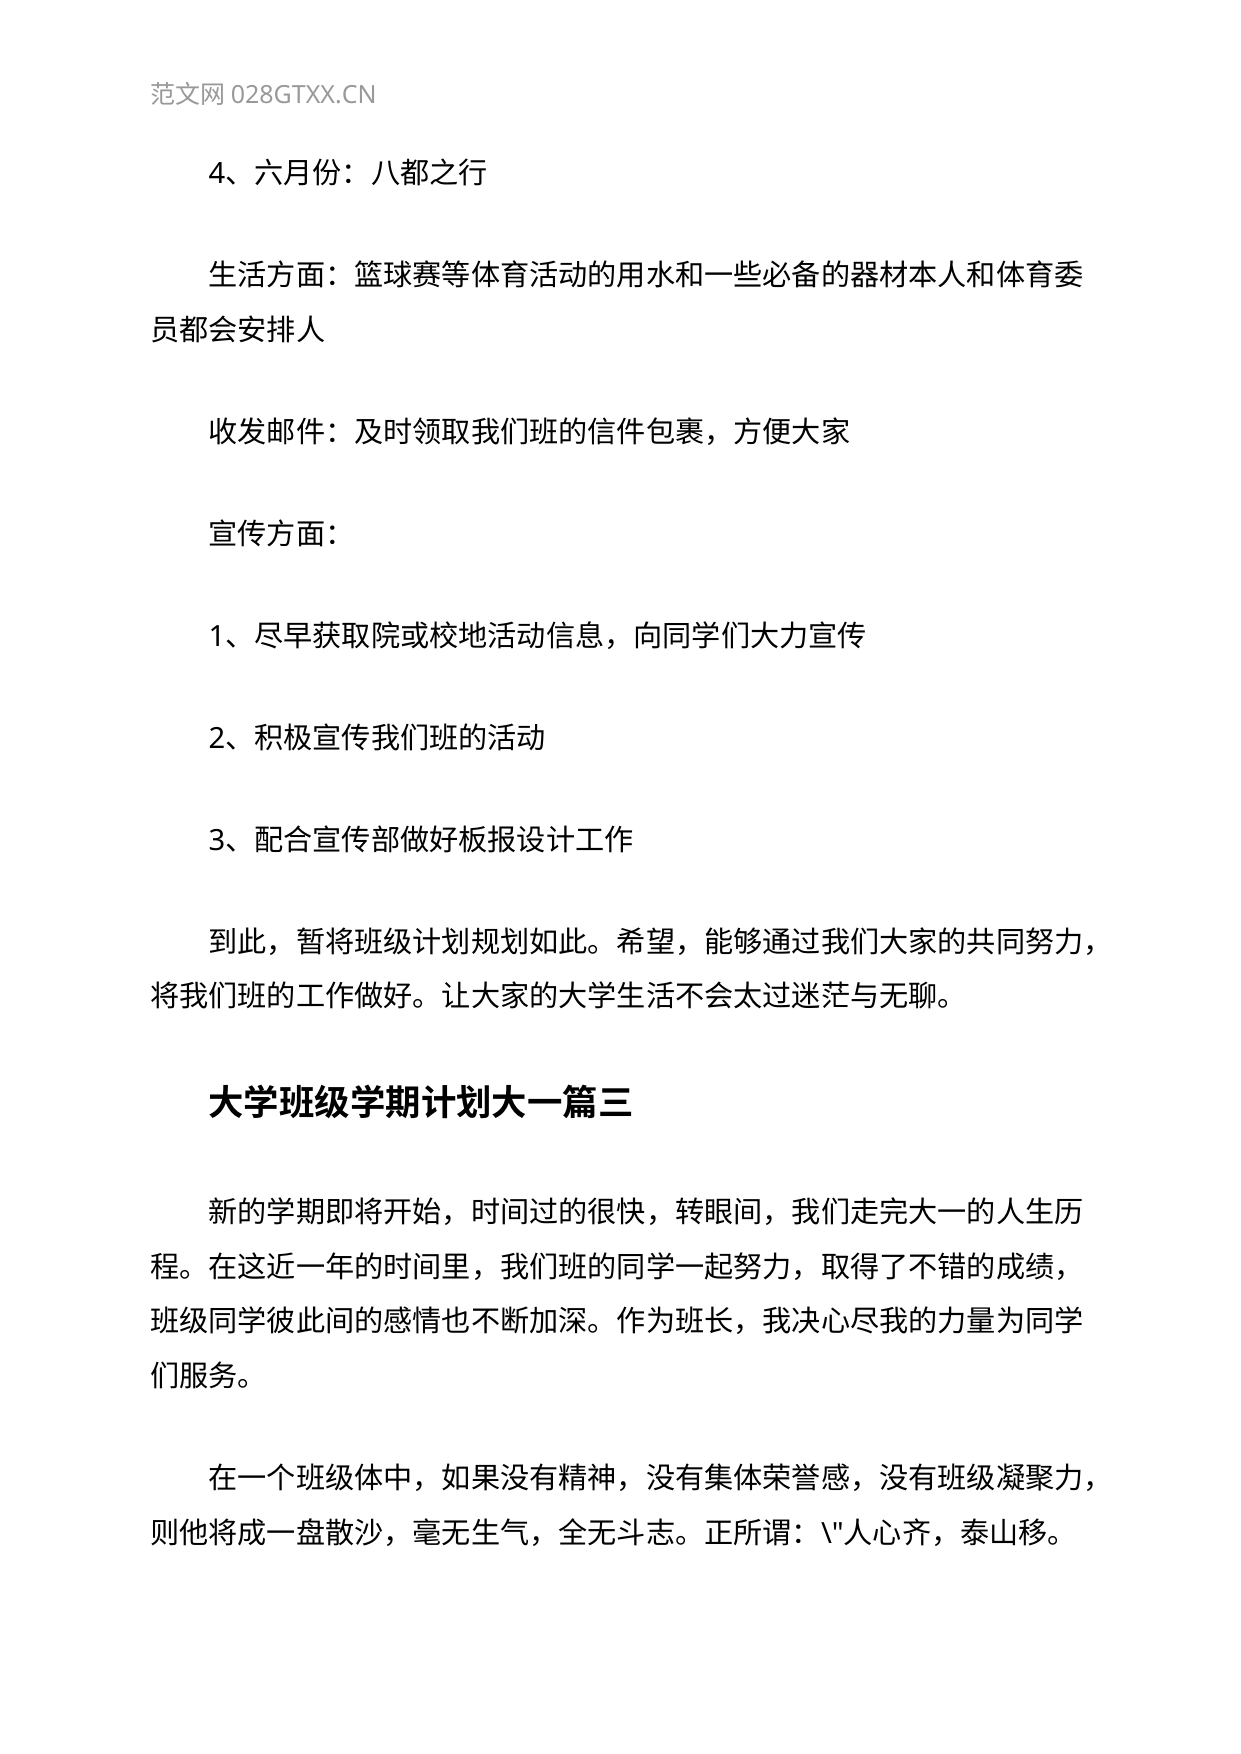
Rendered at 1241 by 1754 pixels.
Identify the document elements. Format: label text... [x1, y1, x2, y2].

text 大学班级学期计划大一篇三 [150, 1075, 1090, 1126]
text 生活方面：篮球赛等体育活动的用水和一些必备的器材本人和体育委员都会安排人 [150, 252, 1090, 349]
text 宣传方面： [150, 510, 1090, 553]
text 3、配合宣传部做好板报设计工作 [150, 816, 1090, 858]
text 收发邮件：及时领取我们班的信件包裹，方便大家 [150, 409, 1090, 451]
text 到此，暂将班级计划规划如此。希望，能够通过我们大家的共同努力，将我们班的工作做好。让大家的大学生活不会太过迷茫与无聊。 [150, 918, 1090, 1015]
text 4、六月份：八都之行 [150, 150, 1090, 192]
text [150, 1455, 1090, 1552]
text 2、积极宣传我们班的活动 [150, 714, 1090, 757]
text 1、尽早获取院或校地活动信息，向同学们大力宣传 [150, 612, 1090, 654]
text 新的学期即将开始，时间过的很快，转眼间，我们走完大一的人生历程。在这近一年的时间里，我们班的同学一起努力，取得了不错的成绩，班级同学彼此间的感情也不断加深。作为班长，我决心尽我的力量为同学们服务。 [150, 1188, 1090, 1395]
